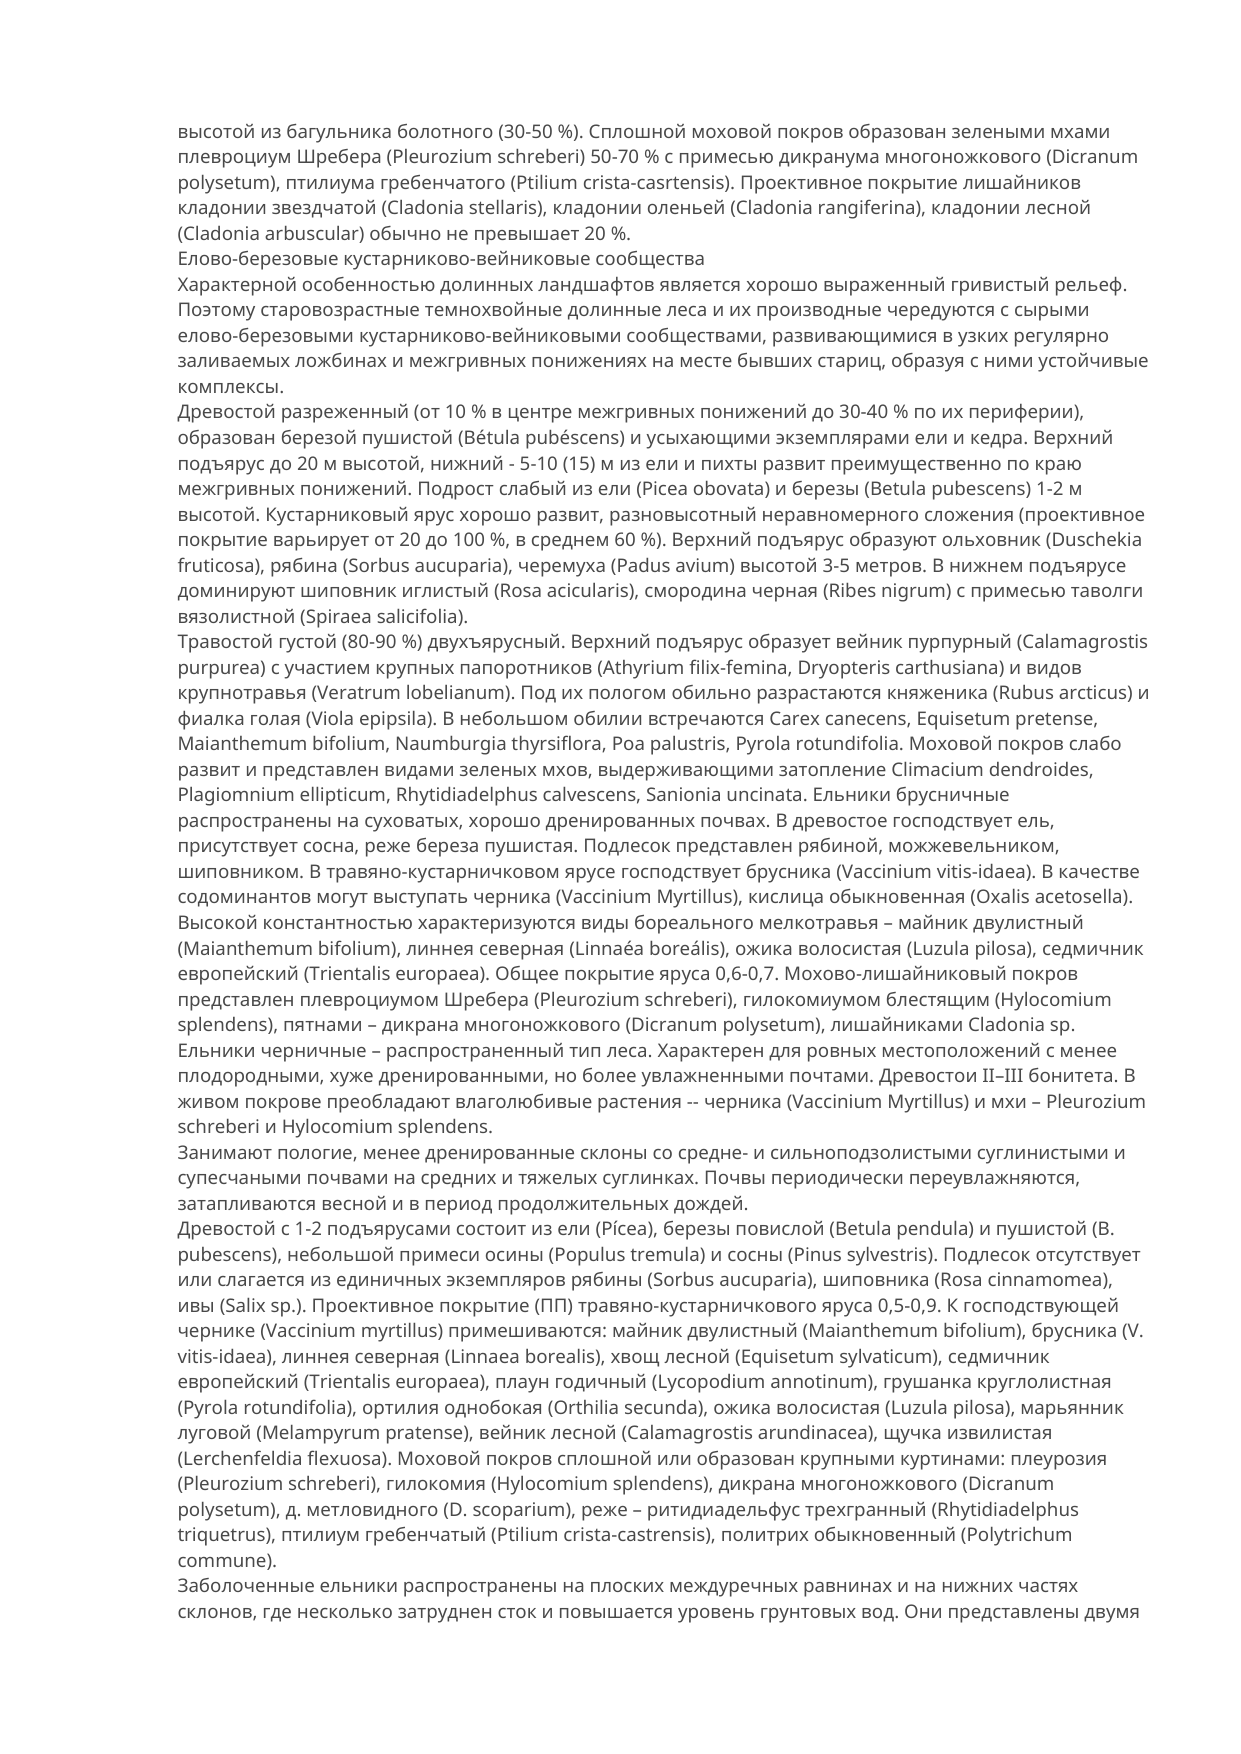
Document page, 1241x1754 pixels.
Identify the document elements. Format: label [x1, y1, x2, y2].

text [177, 118, 1152, 1624]
